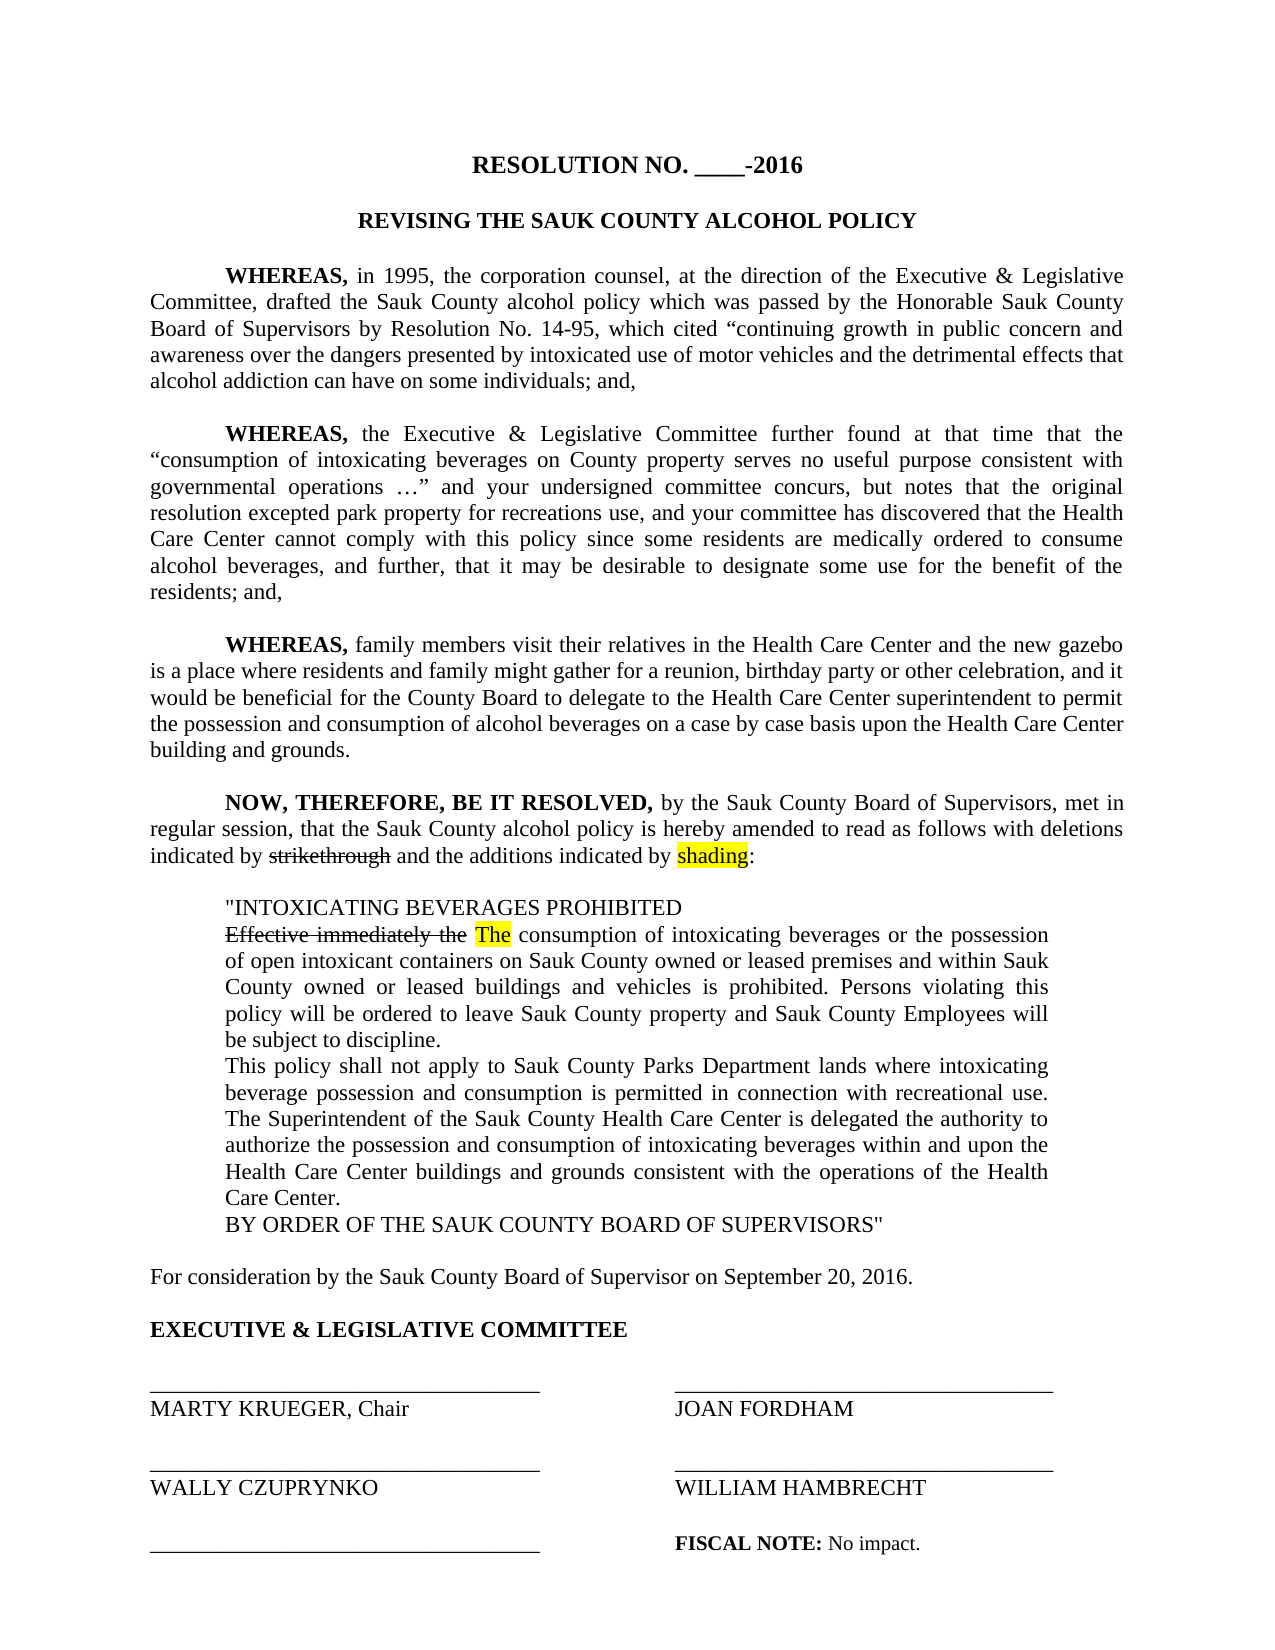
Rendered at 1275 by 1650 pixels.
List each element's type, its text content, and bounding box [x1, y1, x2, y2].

text RESOLUTION NO. ____-2016 [150, 150, 1125, 179]
text BY ORDER OF THE SAUK COUNTY BOARD OF SUPERVISORS" [150, 1211, 1125, 1237]
text For consideration by the Sauk County Board of Supervisor on September 20, 2016. [150, 1263, 1125, 1290]
text WALLY CZUPRYNKO WILLIAM HAMBRECHT [150, 1474, 1125, 1501]
text WHEREAS, family members visit their relatives in the Health Care Center and the new gazebo is a place where residents and family might gather for a reunion, birthday party or other celebration, and it would be beneficial for the County Board to delegate to the Health Care Center superintendent to permit the possession and consumption of alcohol beverages on a case by case basis upon the Health Care Center building and grounds. [150, 631, 1125, 763]
text NOW, THEREFORE, BE IT RESOLVED, by the Sauk County Board of Supervisors, met in regular session, that the Sauk County alcohol policy is hereby amended to read as follows with deletions indicated by strikethrough and the additions indicated by shading: [150, 789, 1125, 868]
text WHEREAS, the Executive & Legislative Committee further found at that time that the “consumption of intoxicating beverages on County property serves no useful purpose consistent with governmental operations …” and your undersigned committee concurs, but notes that the original resolution excepted park property for recreations use, and your committee has discovered that the Health Care Center cannot comply with this policy since some residents are medically ordered to consume alcohol beverages, and further, that it may be desirable to designate some use for the benefit of the residents; and, [150, 420, 1125, 604]
text __________________________________ _________________________________ [150, 1369, 1125, 1395]
text __________________________________ FISCAL NOTE: No impact. [150, 1528, 1125, 1555]
text "INTOXICATING BEVERAGES PROHIBITED [225, 894, 1050, 921]
text MARTY KRUEGER, Chair JOAN FORDHAM [150, 1395, 1125, 1421]
text Effective immediately the The consumption of intoxicating beverages or the possession of open intoxicant containers on Sauk County owned or leased premises and within Sauk County owned or leased buildings and vehicles is prohibited. Persons violating this policy will be ordered to leave Sauk County property and Sauk County Employees will be subject to discipline. [225, 921, 1050, 1052]
text Revising The Sauk County Alcohol Policy [150, 207, 1125, 234]
text WHEREAS, in 1995, the corporation counsel, at the direction of the Executive & Legislative Committee, drafted the Sauk County alcohol policy which was passed by the Honorable Sauk County Board of Supervisors by Resolution No. 14-95, which cited “continuing growth in public concern and awareness over the dangers presented by intoxicated use of motor vehicles and the detrimental effects that alcohol addiction can have on some individuals; and, [150, 262, 1125, 394]
text EXECUTIVE & LEGISLATIVE COMMITTEE [150, 1316, 1125, 1342]
text This policy shall not apply to Sauk County Parks Department lands where intoxicating beverage possession and consumption is permitted in connection with recreational use. The Superintendent of the Sauk County Health Care Center is delegated the authority to authorize the possession and consumption of intoxicating beverages within and upon the Health Care Center buildings and grounds consistent with the operations of the Health Care Center. [225, 1052, 1050, 1211]
text __________________________________ _________________________________ [150, 1448, 1125, 1474]
